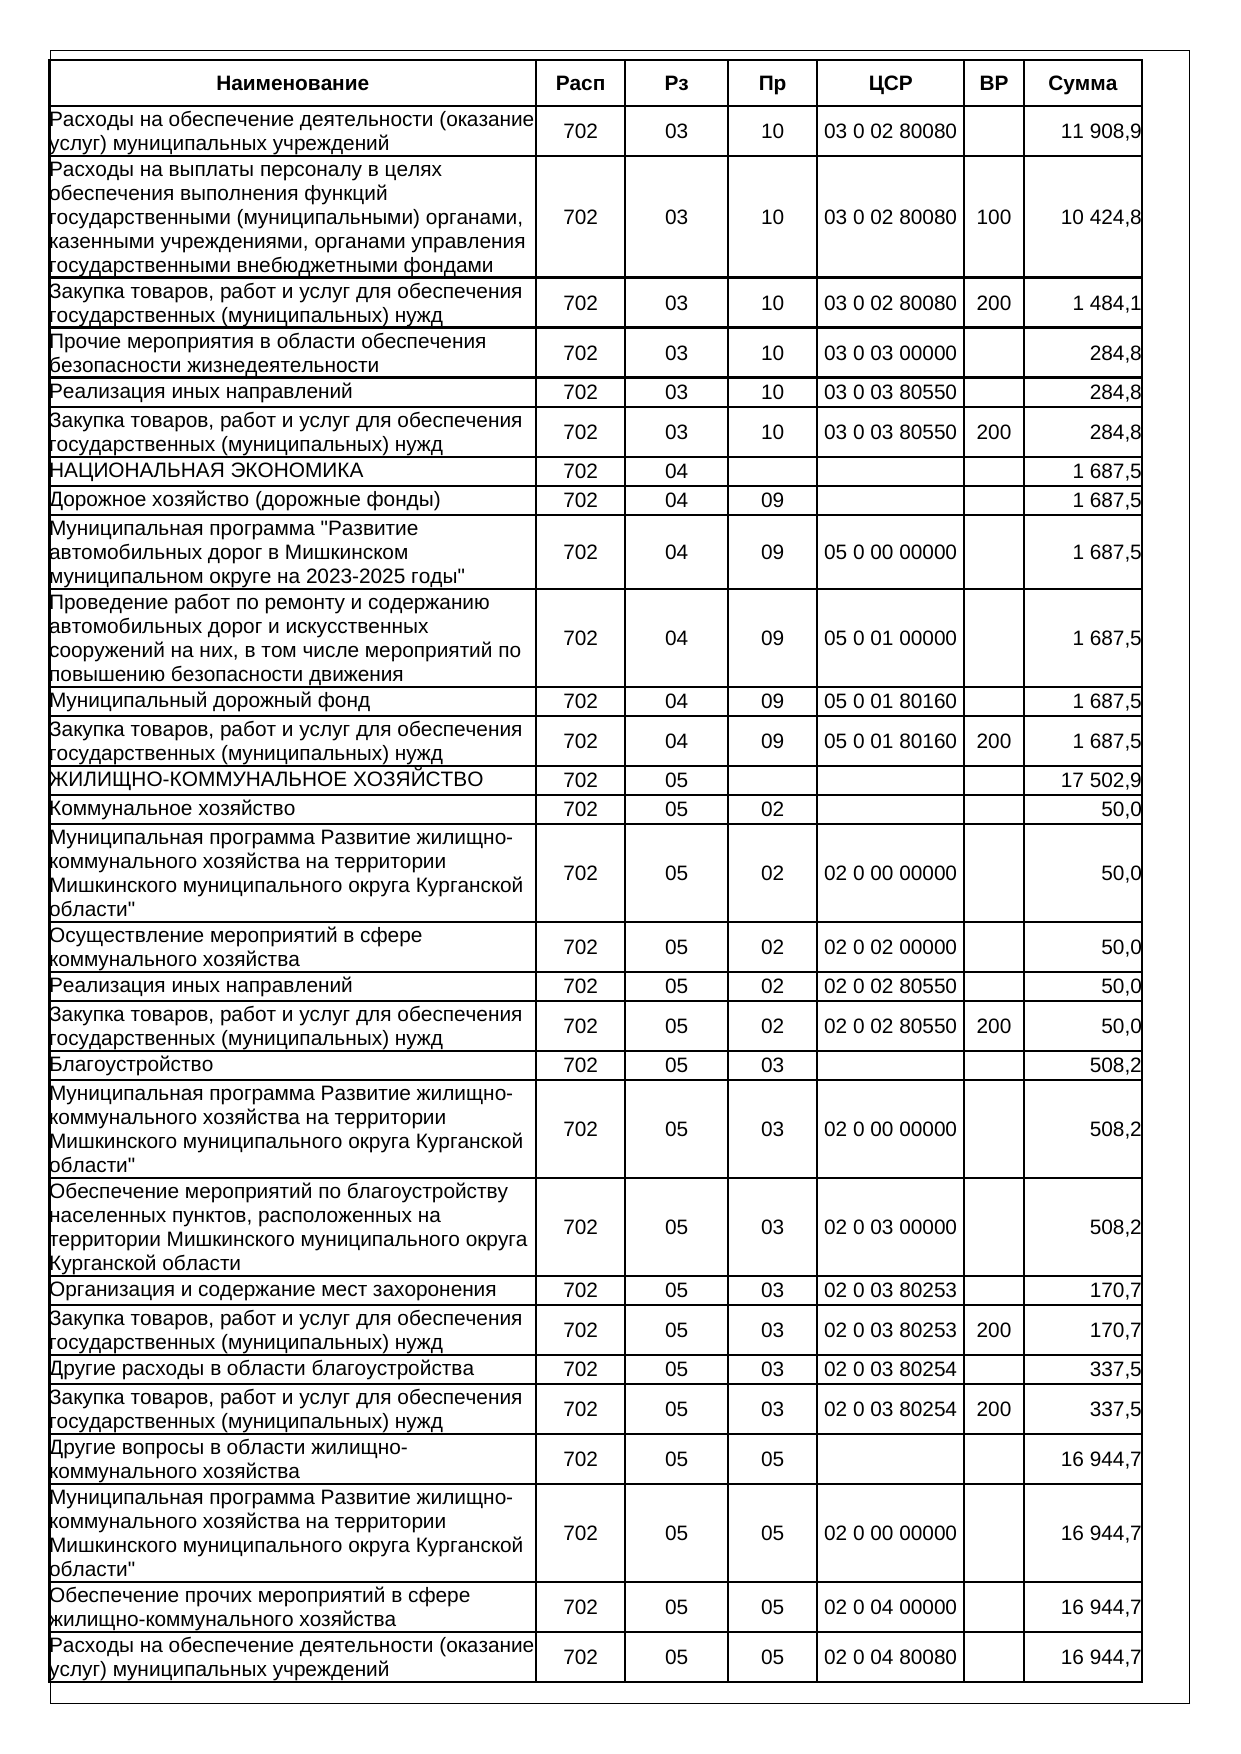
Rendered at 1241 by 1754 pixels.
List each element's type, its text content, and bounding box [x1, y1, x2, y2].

table_cell 05 [626, 923, 727, 971]
table_header Наименование [51, 61, 535, 104]
table_cell Закупка товаров, работ и услуг для обеспечения государственных (муниципальных) нужд [51, 1002, 535, 1050]
table_cell 200 [965, 1002, 1023, 1050]
table_cell 03 [729, 1081, 816, 1177]
table_cell 09 [729, 487, 816, 514]
table_cell 03 [626, 329, 727, 376]
table_cell 17 502,9 [1025, 767, 1141, 794]
table_cell 170,7 [1025, 1306, 1141, 1354]
table_cell 702 [537, 767, 624, 794]
table_cell Коммунальное хозяйство [51, 796, 535, 823]
table_cell 05 [626, 1277, 727, 1304]
table_cell [965, 973, 1023, 1000]
table_cell 200 [965, 1385, 1023, 1433]
table_cell 03 0 02 80080 [818, 157, 963, 276]
table_cell [965, 1485, 1023, 1581]
table_cell 05 [626, 1081, 727, 1177]
table_cell 03 [729, 1277, 816, 1304]
table_cell 702 [537, 1435, 624, 1483]
table_cell 702 [537, 1356, 624, 1383]
table_cell 03 [729, 1052, 816, 1079]
table_cell 200 [965, 1306, 1023, 1354]
table_cell Муниципальная программа Развитие жилищно-коммунального хозяйства на территории Мишкинского муниципального округа Курганской области" [51, 825, 535, 921]
table_cell 702 [537, 1002, 624, 1050]
table_cell 02 0 00 00000 [818, 1081, 963, 1177]
table_cell Закупка товаров, работ и услуг для обеспечения государственных (муниципальных) нужд [51, 408, 535, 456]
table_cell 02 0 03 00000 [818, 1179, 963, 1274]
table_cell [965, 379, 1023, 406]
table_cell 03 [729, 1356, 816, 1383]
table_cell ЖИЛИЩНО-КОММУНАЛЬНОЕ ХОЗЯЙСТВО [51, 767, 535, 794]
table_cell 702 [537, 825, 624, 921]
table_cell 04 [626, 516, 727, 588]
table_cell 02 0 02 00000 [818, 923, 963, 971]
table_cell 05 [626, 1435, 727, 1483]
table_cell 702 [537, 1306, 624, 1354]
table_cell 702 [537, 487, 624, 514]
table_cell Организация и содержание мест захоронения [51, 1277, 535, 1304]
table_cell 16 944,7 [1025, 1633, 1141, 1681]
table_cell Реализация иных направлений [51, 973, 535, 1000]
table_cell 702 [537, 688, 624, 714]
table_cell 50,0 [1025, 796, 1141, 823]
table_cell [965, 329, 1023, 376]
table_header Пр [729, 61, 816, 104]
table_header Расп [537, 61, 624, 104]
table_cell 03 0 03 00000 [818, 329, 963, 376]
table_header ЦСР [818, 61, 963, 104]
table_cell 03 0 03 80550 [818, 379, 963, 406]
table_cell НАЦИОНАЛЬНАЯ ЭКОНОМИКА [51, 458, 535, 484]
table_cell 702 [537, 107, 624, 154]
table_cell 02 0 03 80253 [818, 1306, 963, 1354]
table_cell Реализация иных направлений [51, 379, 535, 406]
table_cell 702 [537, 1633, 624, 1681]
table_cell 50,0 [1025, 825, 1141, 921]
table_cell Осуществление мероприятий в сфере коммунального хозяйства [51, 923, 535, 971]
table_cell 508,2 [1025, 1081, 1141, 1177]
table_cell Расходы на обеспечение деятельности (оказание услуг) муниципальных учреждений [51, 1633, 535, 1681]
table_cell 10 [729, 107, 816, 154]
table_cell 702 [537, 1179, 624, 1274]
table_cell [818, 767, 963, 794]
table_cell [965, 487, 1023, 514]
table_cell [965, 516, 1023, 588]
table_cell 702 [537, 279, 624, 326]
table_cell 702 [537, 1052, 624, 1079]
table_cell Обеспечение мероприятий по благоустройству населенных пунктов, расположенных на территории Мишкинского муниципального округа Курганской области [51, 1179, 535, 1274]
table_cell 50,0 [1025, 973, 1141, 1000]
table_cell 508,2 [1025, 1052, 1141, 1079]
table_cell 200 [965, 717, 1023, 764]
table_cell 05 [626, 1002, 727, 1050]
table_cell 02 0 00 00000 [818, 1485, 963, 1581]
table_cell 100 [965, 157, 1023, 276]
table_cell 02 0 02 80550 [818, 1002, 963, 1050]
table_cell 702 [537, 329, 624, 376]
table_cell 05 [626, 796, 727, 823]
table_cell 03 0 02 80080 [818, 107, 963, 154]
table_cell 03 [626, 107, 727, 154]
table_cell [965, 796, 1023, 823]
table_cell [965, 1435, 1023, 1483]
table_cell Обеспечение прочих мероприятий в сфере жилищно-коммунального хозяйства [51, 1583, 535, 1631]
table_cell Другие расходы в области благоустройства [51, 1356, 535, 1383]
table_cell 02 0 04 80080 [818, 1633, 963, 1681]
table_cell Муниципальная программа "Развитие автомобильных дорог в Мишкинском муниципальном округе на 2023-2025 годы" [51, 516, 535, 588]
table_cell 05 [729, 1485, 816, 1581]
table_cell [965, 1356, 1023, 1383]
table_cell 702 [537, 796, 624, 823]
table_cell [965, 1583, 1023, 1631]
table_header ВР [965, 61, 1023, 104]
table_cell Закупка товаров, работ и услуг для обеспечения государственных (муниципальных) нужд [51, 1385, 535, 1433]
table_cell 04 [626, 590, 727, 686]
table_cell 03 0 02 80080 [818, 279, 963, 326]
table_cell 03 0 03 80550 [818, 408, 963, 456]
table_cell 16 944,7 [1025, 1435, 1141, 1483]
table_cell 02 [729, 796, 816, 823]
table_cell 02 0 00 00000 [818, 825, 963, 921]
table_cell 508,2 [1025, 1179, 1141, 1274]
table_cell 02 0 03 80254 [818, 1356, 963, 1383]
table_cell [729, 767, 816, 794]
table_cell 03 [729, 1179, 816, 1274]
table_cell 702 [537, 973, 624, 1000]
table_cell 04 [626, 458, 727, 484]
table_cell 02 [729, 973, 816, 1000]
table_cell 284,8 [1025, 379, 1141, 406]
table_cell 05 [729, 1633, 816, 1681]
table_cell Дорожное хозяйство (дорожные фонды) [51, 487, 535, 514]
table_cell 702 [537, 458, 624, 484]
table_cell 02 [729, 825, 816, 921]
table_cell [965, 590, 1023, 686]
table_cell Закупка товаров, работ и услуг для обеспечения государственных (муниципальных) нужд [51, 1306, 535, 1354]
table_cell [729, 458, 816, 484]
table_cell 05 0 01 00000 [818, 590, 963, 686]
table_cell [818, 1435, 963, 1483]
table_cell 03 [729, 1306, 816, 1354]
table_cell Проведение работ по ремонту и содержанию автомобильных дорог и искусственных сооружений на них, в том числе мероприятий по повышению безопасности движения [51, 590, 535, 686]
table_cell 1 484,1 [1025, 279, 1141, 326]
table_cell 702 [537, 1081, 624, 1177]
table_cell 10 [729, 157, 816, 276]
table_cell 05 [626, 1633, 727, 1681]
table_cell 1 687,5 [1025, 487, 1141, 514]
table_cell 02 0 02 80550 [818, 973, 963, 1000]
table_cell 16 944,7 [1025, 1485, 1141, 1581]
table_cell 200 [965, 279, 1023, 326]
table_cell 05 [729, 1583, 816, 1631]
table_cell 02 0 03 80254 [818, 1385, 963, 1433]
table_cell Закупка товаров, работ и услуг для обеспечения государственных (муниципальных) нужд [51, 717, 535, 764]
table_cell [818, 487, 963, 514]
table_cell [965, 1277, 1023, 1304]
table_cell 50,0 [1025, 1002, 1141, 1050]
table_cell 10 [729, 379, 816, 406]
table_cell [965, 1052, 1023, 1079]
table_cell Прочие мероприятия в области обеспечения безопасности жизнедеятельности [51, 329, 535, 376]
table_cell 04 [626, 717, 727, 764]
table_cell 05 [626, 1052, 727, 1079]
table_cell 702 [537, 1485, 624, 1581]
table_cell [965, 1081, 1023, 1177]
table_cell 05 [626, 1179, 727, 1274]
table_cell 702 [537, 1583, 624, 1631]
table_cell 10 [729, 408, 816, 456]
table_cell 1 687,5 [1025, 458, 1141, 484]
table_cell 702 [537, 408, 624, 456]
table_cell 05 [626, 973, 727, 1000]
table_cell [965, 1179, 1023, 1274]
table_cell 170,7 [1025, 1277, 1141, 1304]
table_cell Другие вопросы в области жилищно-коммунального хозяйства [51, 1435, 535, 1483]
table_cell 09 [729, 590, 816, 686]
table_cell 05 0 01 80160 [818, 717, 963, 764]
table_cell 03 [626, 408, 727, 456]
table_cell 04 [626, 487, 727, 514]
table_cell 03 [729, 1385, 816, 1433]
table_cell 05 [626, 825, 727, 921]
table_cell 1 687,5 [1025, 688, 1141, 714]
table_cell Расходы на обеспечение деятельности (оказание услуг) муниципальных учреждений [51, 107, 535, 154]
table_cell [965, 107, 1023, 154]
table_cell 10 [729, 329, 816, 376]
table_cell 03 [626, 157, 727, 276]
table_cell 337,5 [1025, 1385, 1141, 1433]
table_cell 05 [626, 767, 727, 794]
table_cell 1 687,5 [1025, 717, 1141, 764]
table_cell Муниципальная программа Развитие жилищно-коммунального хозяйства на территории Мишкинского муниципального округа Курганской области" [51, 1081, 535, 1177]
table_cell 10 [729, 279, 816, 326]
table_cell 09 [729, 516, 816, 588]
table_cell 50,0 [1025, 923, 1141, 971]
table_cell [818, 1052, 963, 1079]
table_cell [818, 458, 963, 484]
table_header Сумма [1025, 61, 1141, 104]
table_cell 03 [626, 279, 727, 326]
table_cell 10 424,8 [1025, 157, 1141, 276]
table_cell 200 [965, 408, 1023, 456]
table_cell 11 908,9 [1025, 107, 1141, 154]
table_cell 05 [626, 1385, 727, 1433]
table_cell 337,5 [1025, 1356, 1141, 1383]
table_cell Муниципальная программа Развитие жилищно-коммунального хозяйства на территории Мишкинского муниципального округа Курганской области" [51, 1485, 535, 1581]
table_cell 05 [626, 1583, 727, 1631]
table_cell 05 [626, 1485, 727, 1581]
table_cell 284,8 [1025, 408, 1141, 456]
table_cell Закупка товаров, работ и услуг для обеспечения государственных (муниципальных) нужд [51, 279, 535, 326]
table_cell [965, 825, 1023, 921]
table_cell 09 [729, 717, 816, 764]
table_cell 16 944,7 [1025, 1583, 1141, 1631]
table_cell 02 [729, 923, 816, 971]
table_cell [965, 458, 1023, 484]
table_cell 04 [626, 688, 727, 714]
table_cell [818, 796, 963, 823]
table_cell 702 [537, 717, 624, 764]
table_cell 1 687,5 [1025, 590, 1141, 686]
table_cell 05 0 00 00000 [818, 516, 963, 588]
table_cell [965, 1633, 1023, 1681]
table_cell 03 [626, 379, 727, 406]
table_cell 02 0 04 00000 [818, 1583, 963, 1631]
table_cell 1 687,5 [1025, 516, 1141, 588]
table_cell [965, 767, 1023, 794]
table_header Рз [626, 61, 727, 104]
table_cell 702 [537, 590, 624, 686]
table_cell 05 0 01 80160 [818, 688, 963, 714]
table_cell 02 [729, 1002, 816, 1050]
table_cell [965, 688, 1023, 714]
table_cell 702 [537, 1385, 624, 1433]
table_cell 702 [537, 157, 624, 276]
table_cell 284,8 [1025, 329, 1141, 376]
table_cell 702 [537, 923, 624, 971]
table_cell Муниципальный дорожный фонд [51, 688, 535, 714]
table_cell 05 [729, 1435, 816, 1483]
table_cell [965, 923, 1023, 971]
table_cell 02 0 03 80253 [818, 1277, 963, 1304]
table_cell Благоустройство [51, 1052, 535, 1079]
table_cell 05 [626, 1306, 727, 1354]
table_cell 702 [537, 1277, 624, 1304]
table_cell 05 [626, 1356, 727, 1383]
table_cell 702 [537, 516, 624, 588]
table_cell 702 [537, 379, 624, 406]
table_cell 09 [729, 688, 816, 714]
